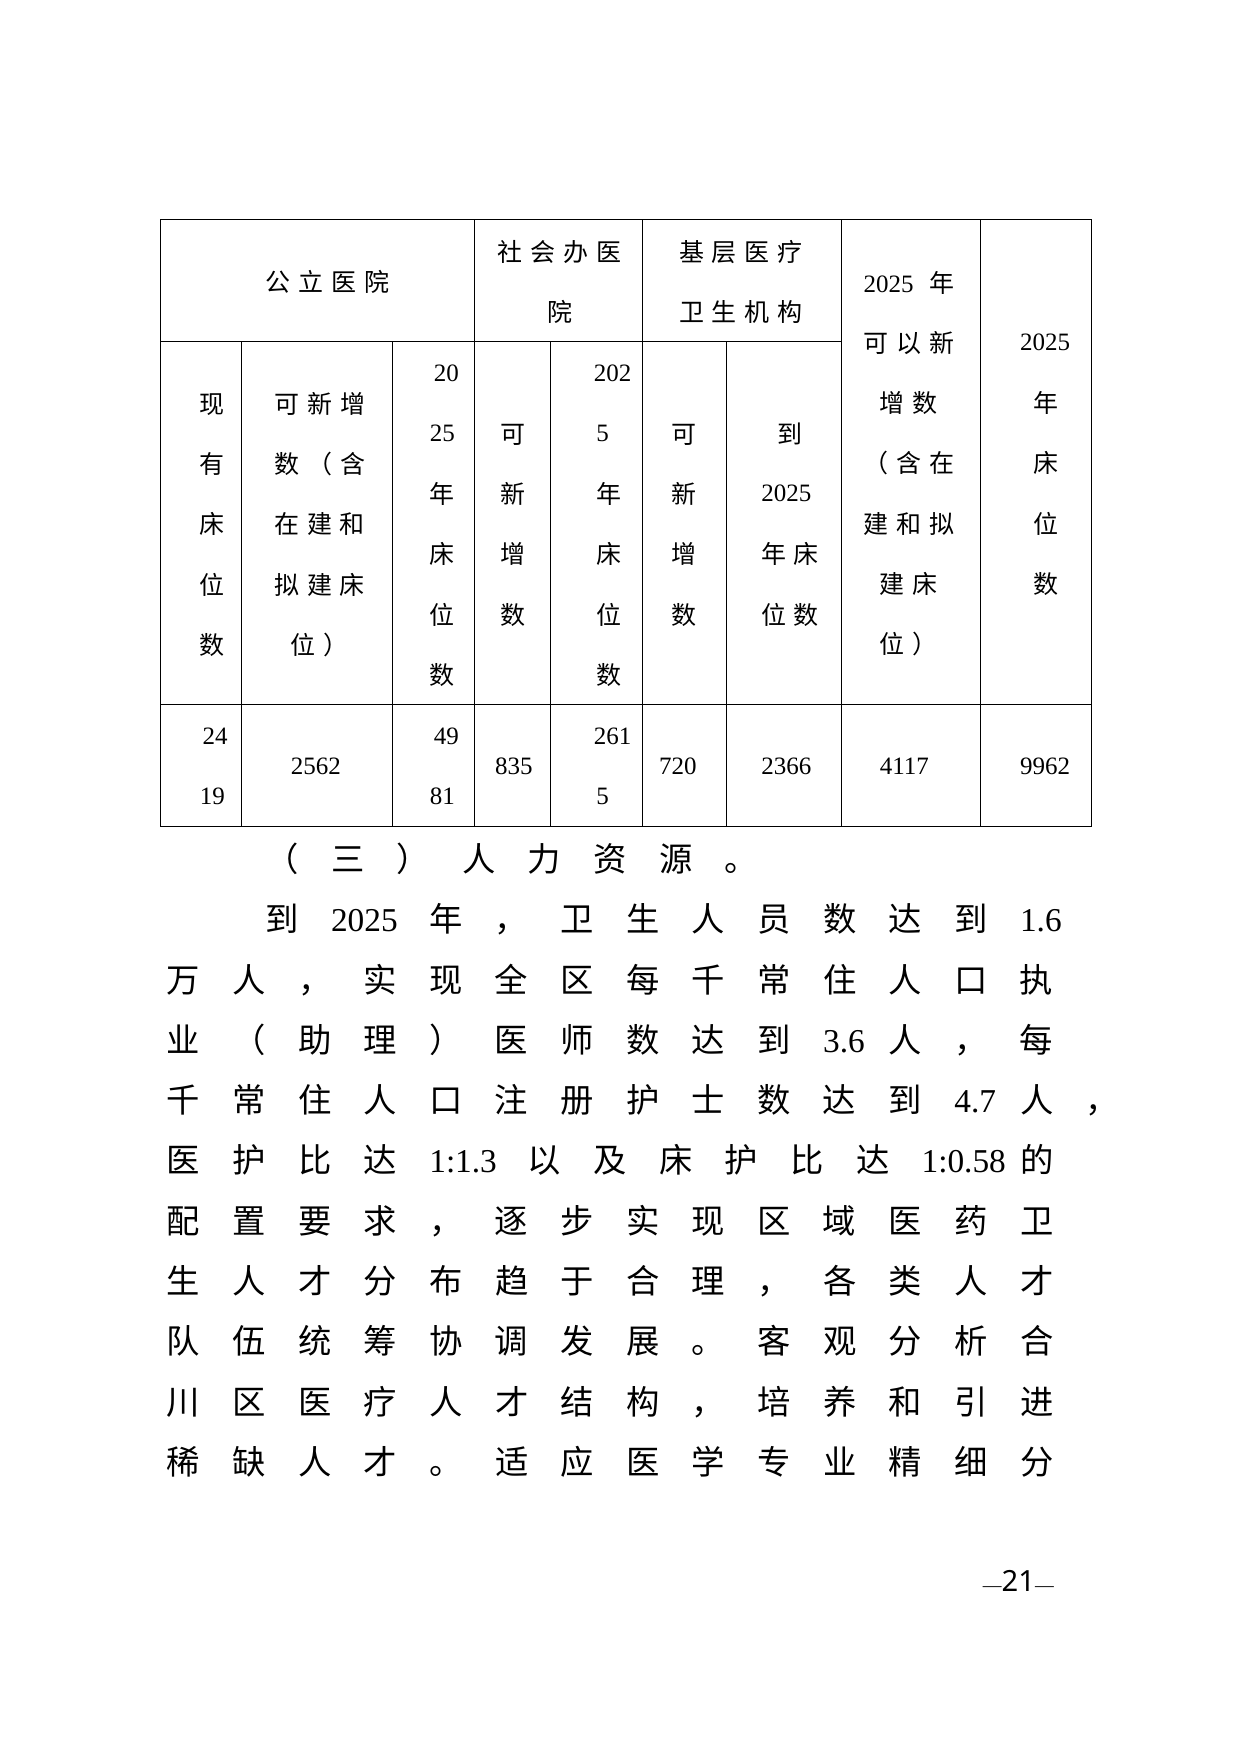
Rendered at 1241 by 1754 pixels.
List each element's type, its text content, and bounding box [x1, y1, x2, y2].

table_header 社会办医院 [475, 220, 642, 341]
table_header 公立医院 [161, 220, 474, 341]
table_cell 2025年床位数 [393, 342, 474, 704]
table_cell 可新增数 [475, 342, 550, 704]
table_cell 9962 [981, 705, 1091, 826]
table_cell 到2025年床位数 [727, 342, 841, 704]
table_header 2025年床位数 [981, 220, 1091, 704]
table_cell 4981 [393, 705, 474, 826]
table_header 基层医疗 卫生机构 [643, 220, 841, 341]
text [167, 887, 1085, 1490]
table_cell 现有床位数 [161, 342, 241, 704]
table_cell 可新增数（含在建和拟建床位） [242, 342, 392, 704]
table_cell 4117 [842, 705, 980, 826]
table_cell 2419 [161, 705, 241, 826]
table_cell 可新增数 [643, 342, 726, 704]
table_header 2025年可以新增数（含在建和拟建床位） [842, 220, 980, 704]
text （三）人力资源。 [167, 827, 1085, 887]
table_cell 2366 [727, 705, 841, 826]
table_cell 2615 [551, 705, 642, 826]
table_cell 2562 [242, 705, 392, 826]
table_cell 835 [475, 705, 550, 826]
table_cell 720 [643, 705, 726, 826]
table_cell 2025年床位数 [551, 342, 642, 704]
